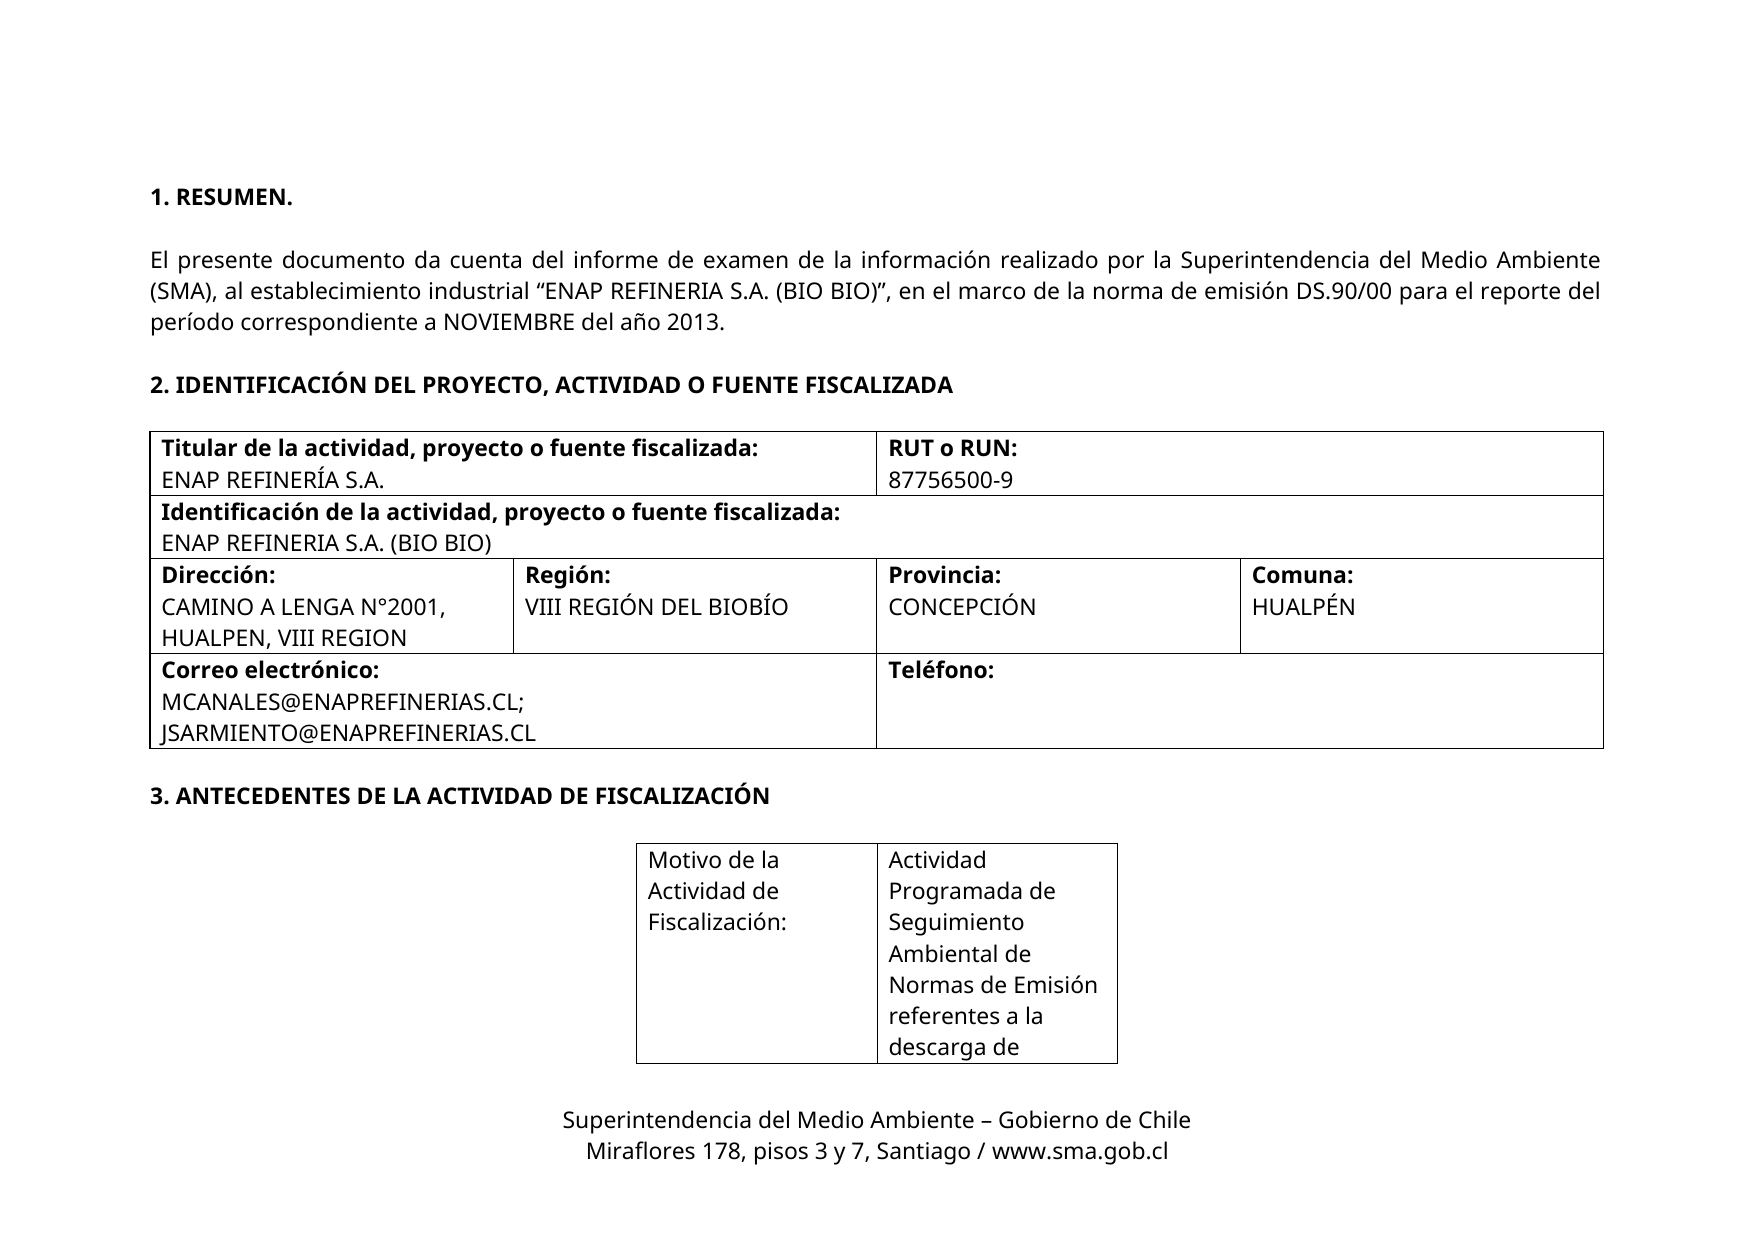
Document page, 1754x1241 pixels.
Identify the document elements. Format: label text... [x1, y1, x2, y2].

table_cell Identificación de la actividad, proyecto o fuente fiscalizada: ENAP REFINERIA S.A. (BIO BIO) [151, 496, 1603, 558]
table_cell Comuna: HUALPÉN [1241, 559, 1603, 653]
text El presente documento da cuenta del informe de examen de la información realizado por la Superintendencia del Medio Ambiente (SMA), al establecimiento industrial “ENAP REFINERIA S.A. (BIO BIO)”, en el marco de la norma de emisión DS.90/00 para el reporte del período correspondiente a NOVIEMBRE del año 2013. [150, 212, 1604, 337]
text 3. ANTECEDENTES DE LA ACTIVIDAD DE FISCALIZACIÓN [150, 749, 1604, 811]
table_cell Dirección: CAMINO A LENGA N°2001, HUALPEN, VIII REGION [151, 559, 513, 653]
table_header RUT o RUN: 87756500-9 [877, 432, 1603, 495]
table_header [637, 844, 877, 1062]
text 2. IDENTIFICACIÓN DEL PROYECTO, ACTIVIDAD O FUENTE FISCALIZADA [150, 337, 1604, 400]
text 1. RESUMEN. [150, 150, 1604, 212]
table_cell Región: VIII REGIÓN DEL BIOBÍO [514, 559, 876, 653]
table_cell Teléfono: [877, 654, 1603, 748]
table_header Titular de la actividad, proyecto o fuente fiscalizada: ENAP REFINERÍA S.A. [151, 432, 876, 495]
table_cell Correo electrónico: MCANALES@ENAPREFINERIAS.CL; JSARMIENTO@ENAPREFINERIAS.CL [151, 654, 876, 748]
table_cell Provincia: CONCEPCIÓN [877, 559, 1240, 653]
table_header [878, 844, 1117, 1062]
